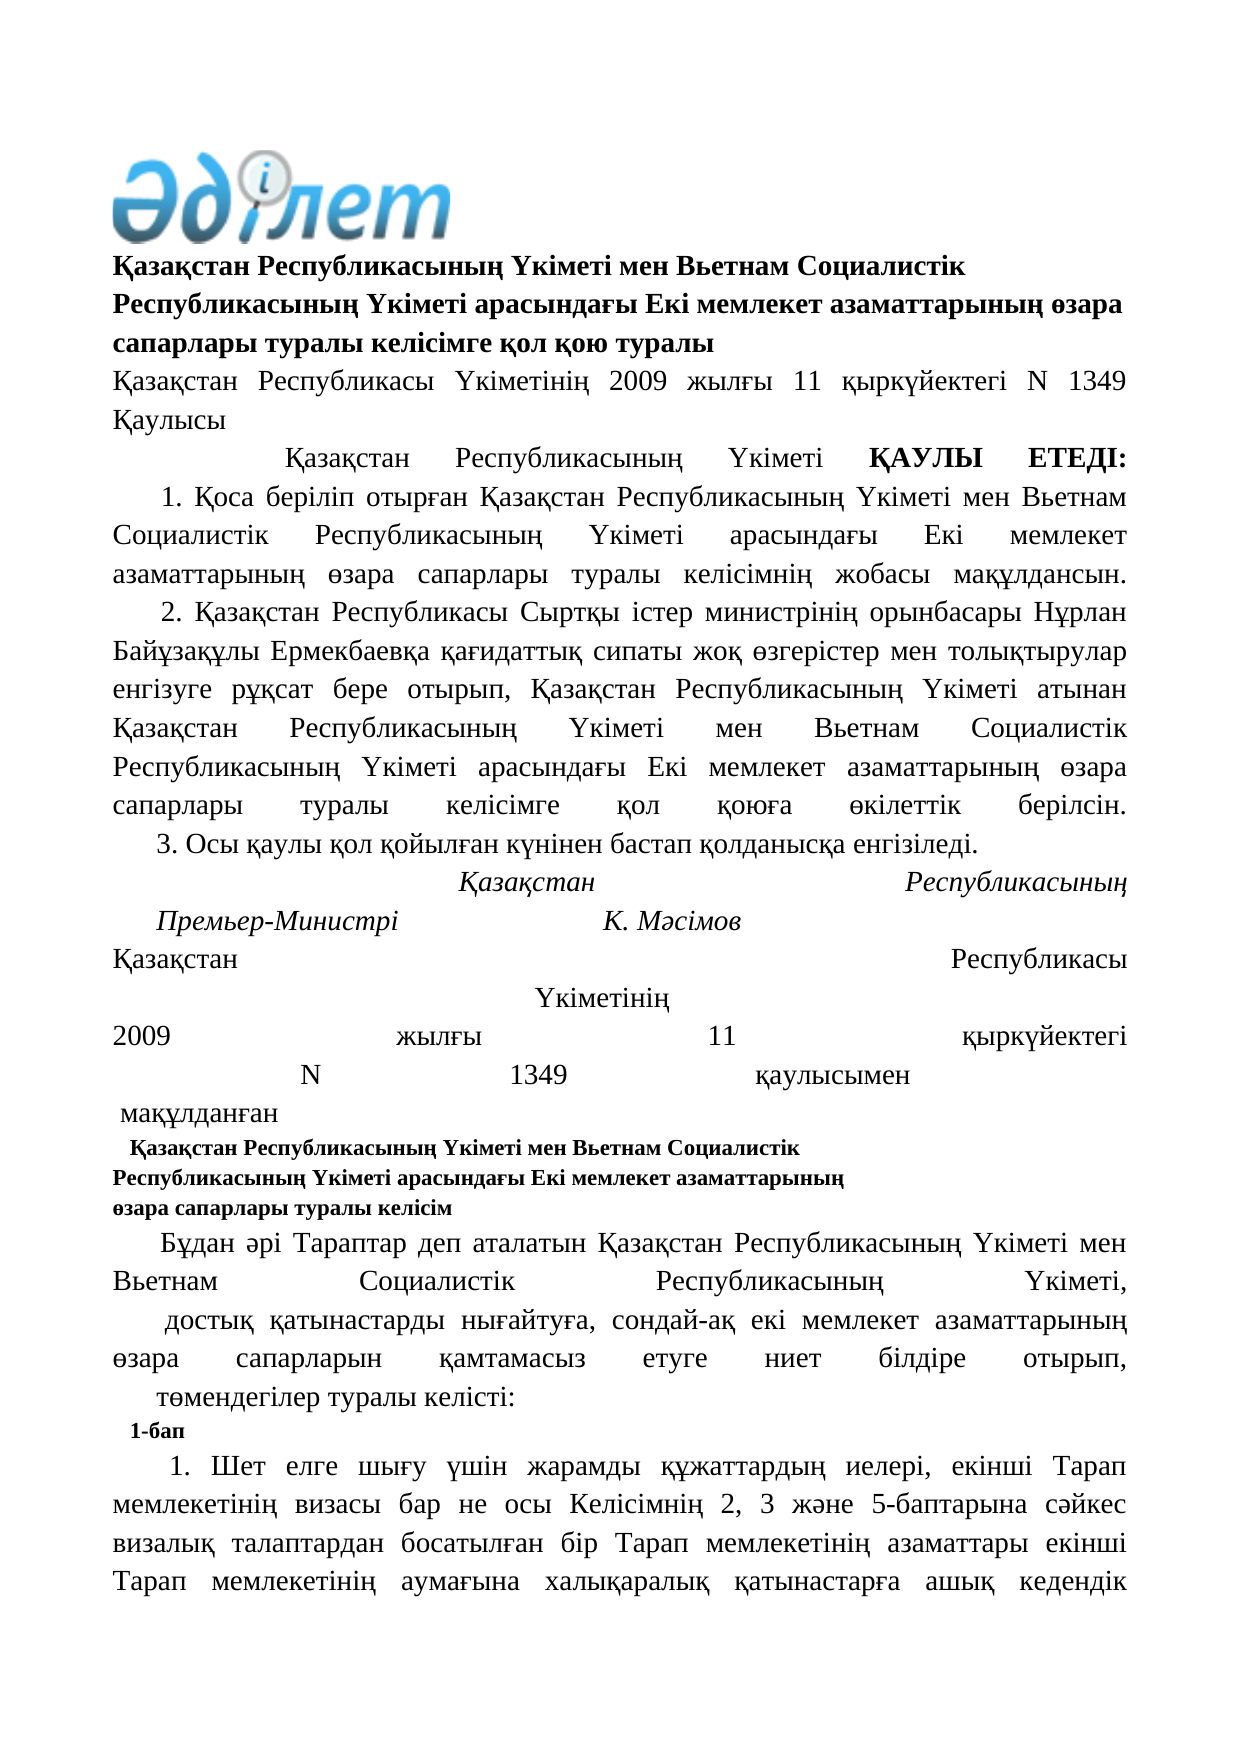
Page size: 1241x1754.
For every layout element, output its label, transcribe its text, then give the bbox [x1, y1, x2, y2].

text Қазақстан Республикасы Үкіметінің 2009 жылғы 11 қыркүйектегі N 1349 Қаулысы [112, 363, 1128, 435]
text Қазақстан Республикасының Үкіметі ҚАУЛЫ ЕТЕДІ: 1. Қоса беріліп отырған Қазақстан Республикасының Үкіметі мен Вьетнам Социалистік Республикасының Үкіметі арасындағы Екі мемлекет азаматтарының өзара сапарлары туралы келісімнің жобасы мақұлдансын. 2. Қазақстан Республикасы Сыртқы істер министрінің орынбасары Нұрлан Байұзақұлы Ермекбаевқа қағидаттық сипаты жоқ өзгерістер мен толықтырулар енгізуге рұқсат бере отырып, Қазақстан Республикасының Үкіметі атынан Қазақстан Республикасының Үкіметі мен Вьетнам Социалистік Республикасының Үкіметі арасындағы Екі мемлекет азаматтарының өзара сапарлары туралы келісімге қол қоюға өкілеттік берілсін. 3. Осы қаулы қол қойылған күнінен бастап қолданысқа енгізіледі. [112, 440, 1128, 859]
text Бұдан әрі Тараптар деп аталатын Қазақстан Республикасының Үкіметі мен Вьетнам Социалистік Республикасының Үкіметі, достық қатынастарды нығайтуға, сондай-ақ екі мемлекет азаматтарының өзара сапарларын қамтамасыз етуге ниет білдіре отырып, төмендегілер туралы келісті: [112, 1225, 1128, 1412]
text Қазақстан Республикасының Үкіметі мен Вьетнам Социалистік Республикасының Үкіметі арасындағы Екі мемлекет азаматтарының өзара сапарлары туралы келісім [112, 1134, 1128, 1221]
text Қазақстан Республикасының Үкіметі мен Вьетнам Социалистік Республикасының Үкіметі арасындағы Екі мемлекет азаматтарының өзара сапарлары туралы келісімге қол қою туралы [112, 248, 1128, 358]
text 1-бап [112, 1417, 1128, 1444]
text Қазақстан Республикасы Үкіметінің 2009 жылғы 11 қыркүйектегі N 1349 қаулысымен мақұлданған [112, 941, 1128, 1129]
text Қазақстан Республикасының Премьер-Министрі К. Мәсімов [112, 864, 1128, 936]
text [112, 1448, 1128, 1597]
picture [112, 150, 451, 244]
